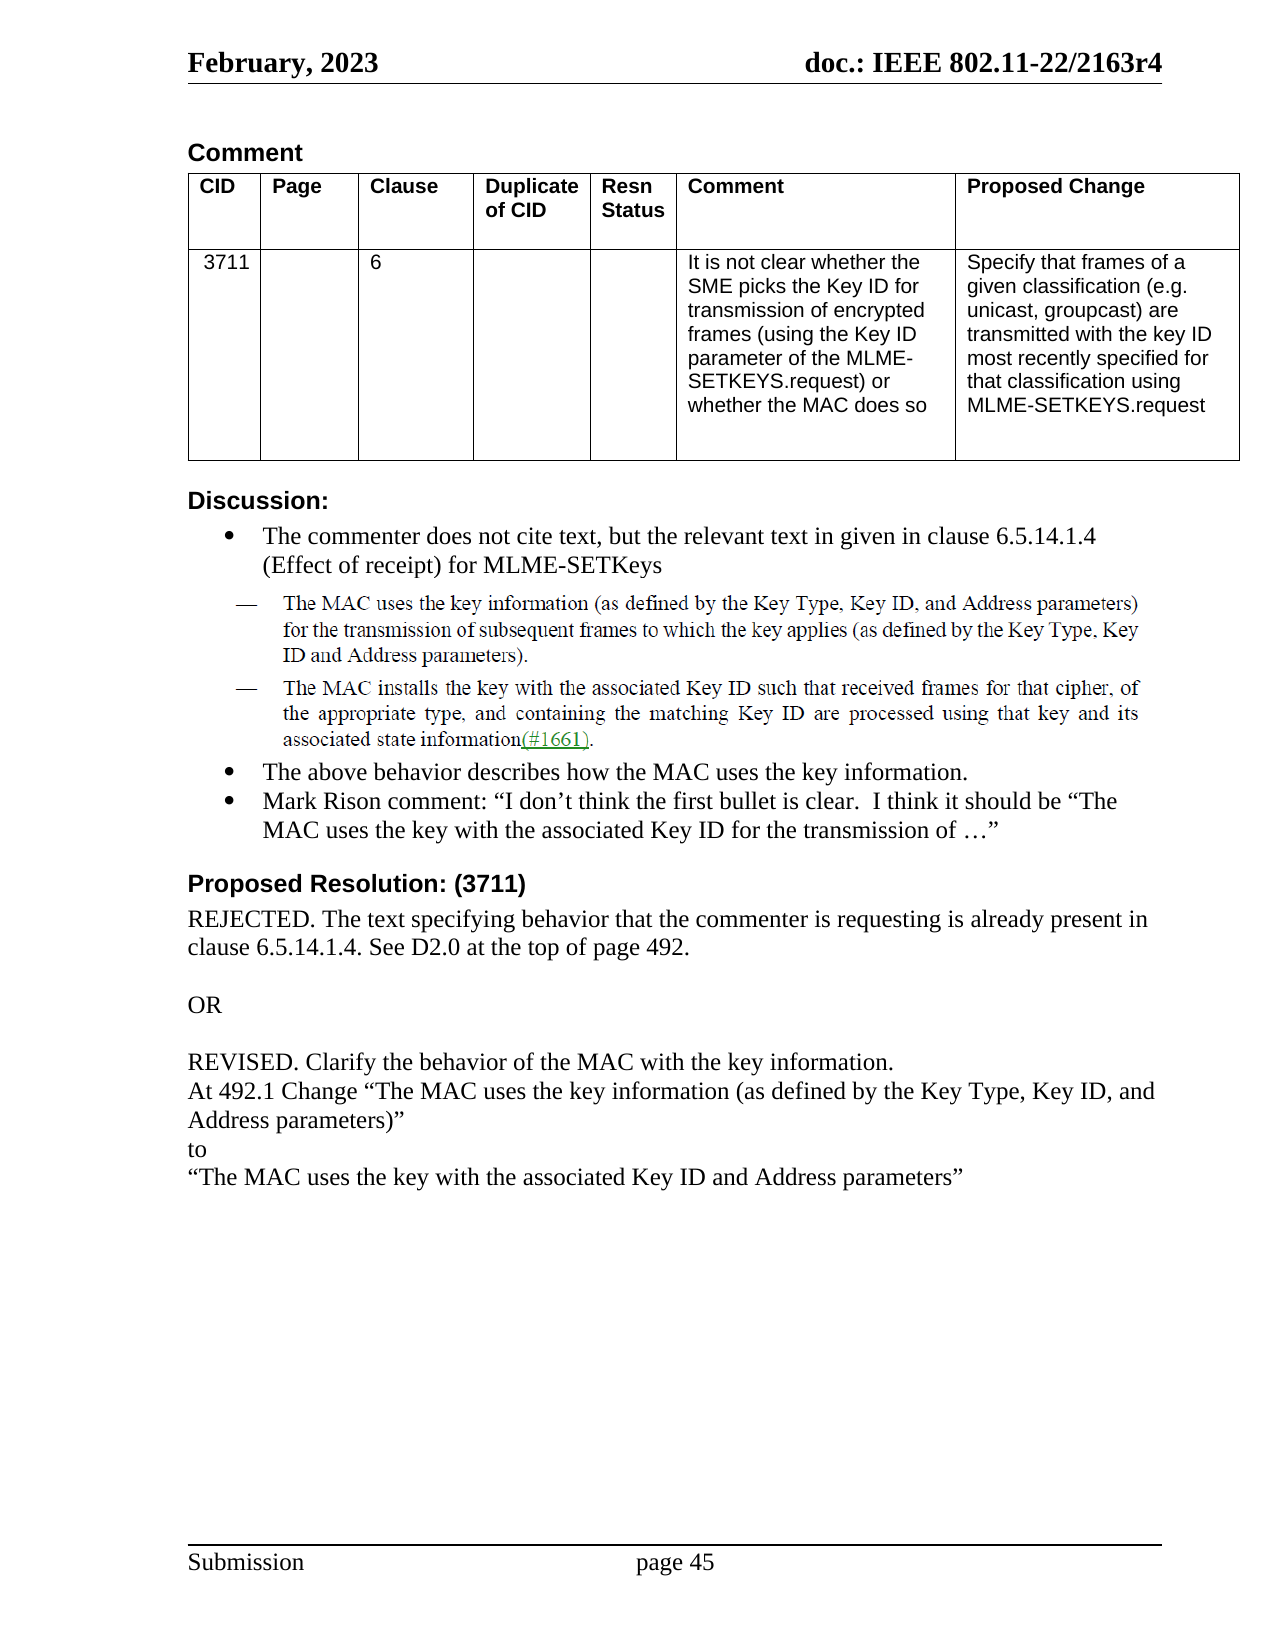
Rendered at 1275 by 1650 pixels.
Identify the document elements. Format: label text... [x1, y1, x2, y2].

text At 492.1 Change “The MAC uses the key information (as defined by the Key Type, Key ID, and Address parameters)” [187, 1076, 1162, 1134]
table_header Comment [677, 174, 955, 248]
list Mark Rison comment: “I don’t think the first bullet is clear. I think it should be “The MAC uses the key with the associated Key ID for the transmission of …” [225, 786, 1162, 844]
subtitle Proposed Resolution: (3711) [187, 869, 1162, 897]
text REJECTED. The text specifying behavior that the commenter is requesting is already present in clause 6.5.14.1.4. See D2.0 at the top of page 492. [187, 904, 1162, 961]
text REVISED. Clarify the behavior of the MAC with the key information. [187, 1047, 1162, 1076]
text to [187, 1134, 1162, 1162]
text “The MAC uses the key with the associated Key ID and Address parameters” [187, 1162, 1162, 1191]
subtitle Discussion: [187, 486, 1162, 515]
list The above behavior describes how the MAC uses the key information. [225, 758, 1162, 786]
table_cell It is not clear whether the SME picks the Key ID for transmission of encrypted frames (using the Key ID parameter of the MLME-SETKEYS.request) or whether the MAC does so [677, 250, 955, 460]
picture [225, 578, 1200, 758]
text OR [187, 990, 1162, 1019]
table_header CID [189, 174, 260, 248]
table_cell [591, 250, 676, 460]
table_cell 3711 [189, 250, 260, 460]
table_header Clause [359, 174, 473, 248]
table_cell [474, 250, 590, 460]
table_header Page [261, 174, 358, 248]
table_header Resn Status [591, 174, 676, 248]
table_cell [261, 250, 358, 460]
table_cell Specify that frames of a given classification (e.g. unicast, groupcast) are transmitted with the key ID most recently specified for that classification using MLME-SETKEYS.request [956, 250, 1239, 460]
table_header Duplicate of CID [474, 174, 590, 248]
table_cell 6 [359, 250, 473, 460]
list The commenter does not cite text, but the relevant text in given in clause 6.5.14.1.4 (Effect of receipt) for MLME-SETKeys [225, 521, 1162, 578]
subtitle Comment [187, 137, 1162, 166]
table_header Proposed Change [956, 174, 1239, 248]
